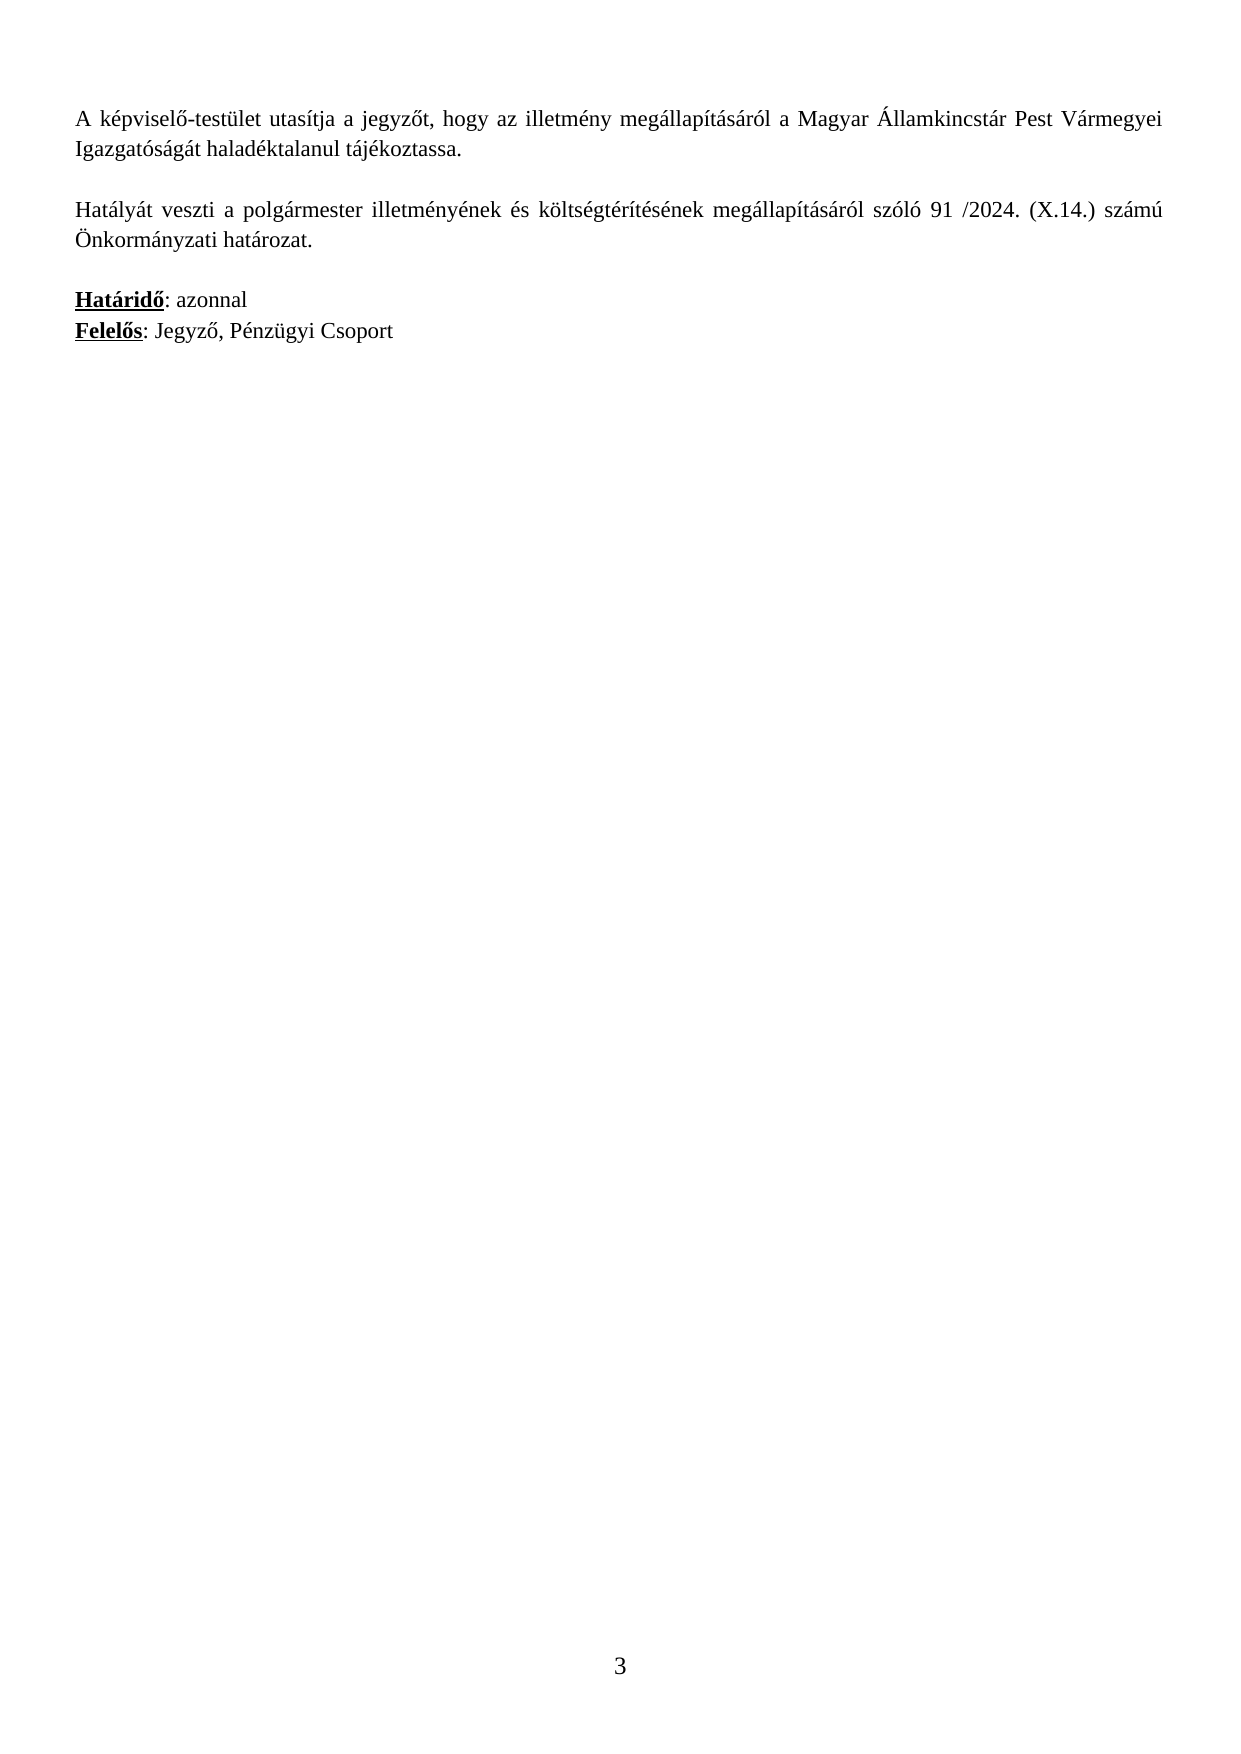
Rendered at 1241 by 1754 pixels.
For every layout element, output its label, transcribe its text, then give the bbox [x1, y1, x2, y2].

text Határidő: azonnal [75, 286, 1165, 313]
text Felelős: Jegyző, Pénzügyi Csoport [75, 317, 1165, 343]
text Hatályát veszti a polgármester illetményének és költségtérítésének megállapításáról szóló 91 /2024. (X.14.) számú Önkormányzati határozat. [75, 196, 1165, 252]
text A képviselő-testület utasítja a jegyzőt, hogy az illetmény megállapításáról a Magyar Államkincstár Pest Vármegyei Igazgatóságát haladéktalanul tájékoztassa. [75, 105, 1165, 162]
